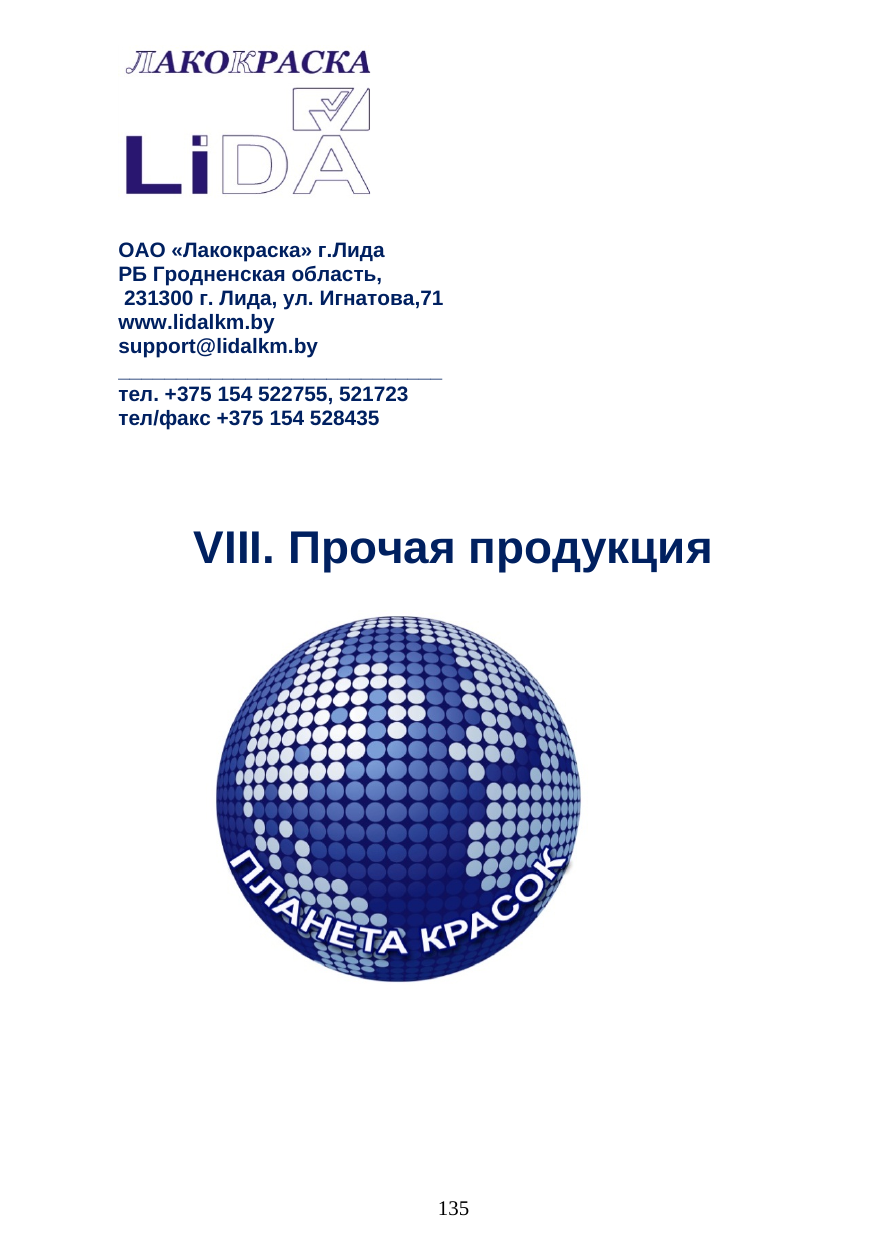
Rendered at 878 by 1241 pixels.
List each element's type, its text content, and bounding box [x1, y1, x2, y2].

text тел. +375 154 522755, 521723 [118, 382, 788, 406]
subtitle VIII. Прочая продукция [118, 521, 788, 574]
picture [118, 45, 371, 200]
text www.lidalkm.by [118, 310, 788, 334]
text . Лида, ул. Игнатова,71 [118, 286, 788, 310]
text РБ Гродненская область, [118, 262, 788, 286]
text support@lidalkm.by [118, 334, 788, 358]
text ОАО «Лакокраска» г.Лида [118, 238, 788, 262]
text тел/факс +375 154 528435 [118, 406, 788, 430]
picture [118, 600, 679, 1001]
text ____________________________ [118, 358, 788, 382]
